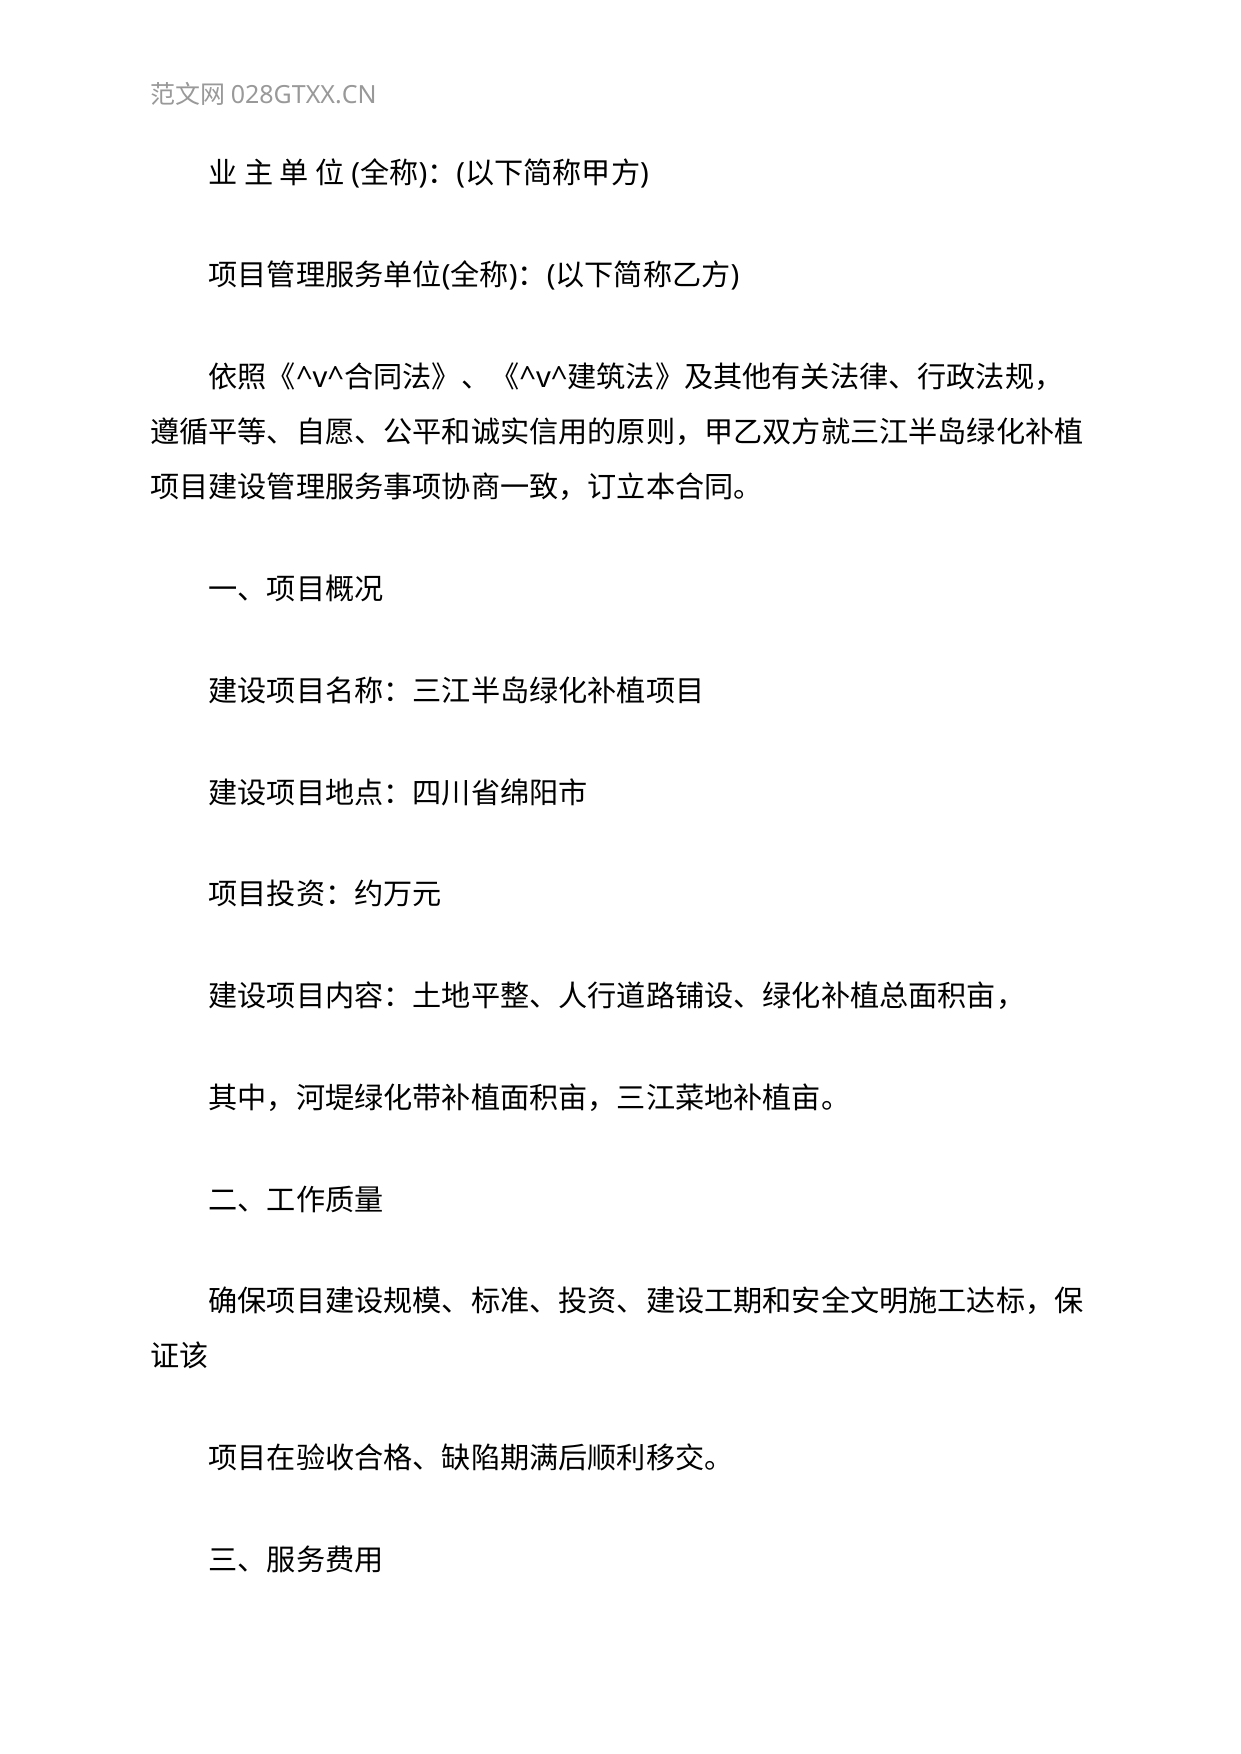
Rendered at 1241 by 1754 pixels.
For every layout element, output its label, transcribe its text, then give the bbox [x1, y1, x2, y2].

text 建设项目名称：三江半岛绿化补植项目 [150, 667, 1090, 710]
text 依照《^v^合同法》、《^v^建筑法》及其他有关法律、行政法规，遵循平等、自愿、公平和诚实信用的原则，甲乙双方就三江半岛绿化补植项目建设管理服务事项协商一致，订立本合同。 [150, 354, 1090, 506]
text 确保项目建设规模、标准、投资、建设工期和安全文明施工达标，保证该 [150, 1278, 1090, 1375]
text 一、项目概况 [150, 566, 1090, 608]
text 建设项目内容：土地平整、人行道路铺设、绿化补植总面积亩， [150, 973, 1090, 1015]
text 其中，河堤绿化带补植面积亩，三江菜地补植亩。 [150, 1074, 1090, 1117]
text 三、服务费用 [150, 1536, 1090, 1579]
text 建设项目地点：四川省绵阳市 [150, 769, 1090, 811]
text 项目管理服务单位(全称)：(以下简称乙方) [150, 252, 1090, 294]
text 项目在验收合格、缺陷期满后顺利移交。 [150, 1435, 1090, 1477]
text 二、工作质量 [150, 1176, 1090, 1218]
text 项目投资：约万元 [150, 871, 1090, 913]
text 业 主 单 位 (全称)：(以下简称甲方) [150, 150, 1090, 192]
